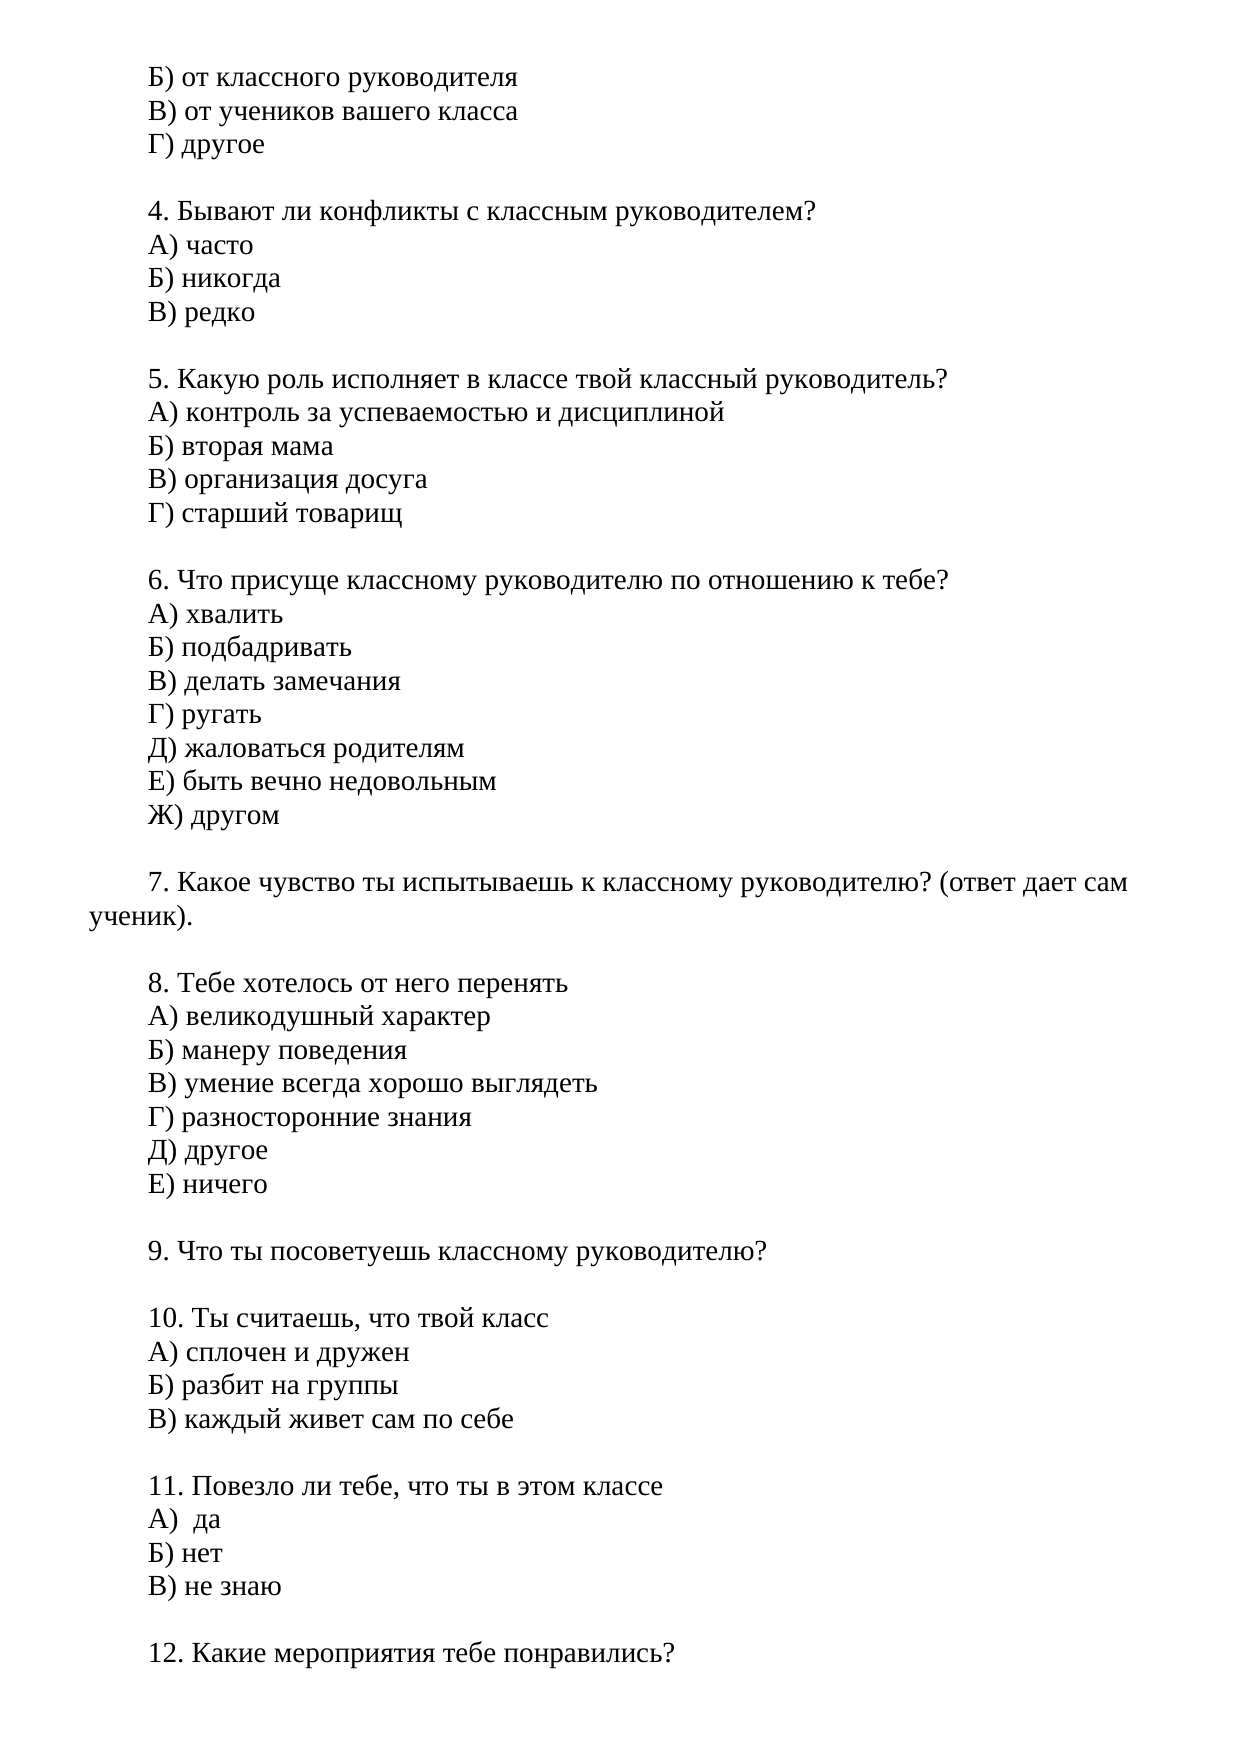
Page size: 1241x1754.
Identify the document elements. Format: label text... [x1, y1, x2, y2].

text 11. Повезло ли тебе, что ты в этом классе [89, 1468, 1196, 1501]
text 7. Какое чувство ты испытываешь к классному руководителю? (ответ дает сам ученик). [89, 864, 1196, 931]
text А) великодушный характер [89, 998, 1196, 1032]
text Б) никогда [89, 260, 1196, 294]
text Б) разбит на группы [89, 1367, 1196, 1401]
text В) умение всегда хорошо выглядеть [89, 1065, 1196, 1099]
text А) часто [89, 227, 1196, 260]
text В) делать замечания [89, 663, 1196, 696]
text Ж) другом [89, 797, 1196, 831]
text Г) ругать [89, 696, 1196, 730]
text Д) другое [89, 1132, 1196, 1166]
text Б) манеру поведения [89, 1032, 1196, 1065]
text А) сплочен и дружен [89, 1334, 1196, 1367]
text Б) подбадривать [89, 629, 1196, 663]
text 12. Какие мероприятия тебе понравились? [89, 1636, 1196, 1669]
text А) да [89, 1501, 1196, 1535]
text В) организация досуга [89, 462, 1196, 495]
text Д) жаловаться родителям [89, 730, 1196, 763]
text 8. Тебе хотелось от него перенять [89, 965, 1196, 998]
text 10. Ты считаешь, что твой класс [89, 1300, 1196, 1334]
text В) от учеников вашего класса [89, 93, 1196, 126]
text Е) ничего [89, 1166, 1196, 1199]
text В) каждый живет сам по себе [89, 1401, 1196, 1434]
text Е) быть вечно недовольным [89, 763, 1196, 797]
text Г) разносторонние знания [89, 1099, 1196, 1132]
text Б) вторая мама [89, 428, 1196, 462]
text 9. Что ты посоветуешь классному руководителю? [89, 1233, 1196, 1267]
text А) контроль за успеваемостью и дисциплиной [89, 394, 1196, 428]
text Г) другое [89, 126, 1196, 160]
text Г) старший товарищ [89, 495, 1196, 529]
text 4. Бывают ли конфликты с классным руководителем? [89, 193, 1196, 227]
text Б) от классного руководителя [89, 59, 1196, 93]
text А) хвалить [89, 596, 1196, 629]
text В) не знаю [89, 1568, 1196, 1602]
text 5. Какую роль исполняет в классе твой классный руководитель? [89, 361, 1196, 394]
text 6. Что присуще классному руководителю по отношению к тебе? [89, 562, 1196, 596]
text В) редко [89, 294, 1196, 327]
text Б) нет [89, 1535, 1196, 1568]
